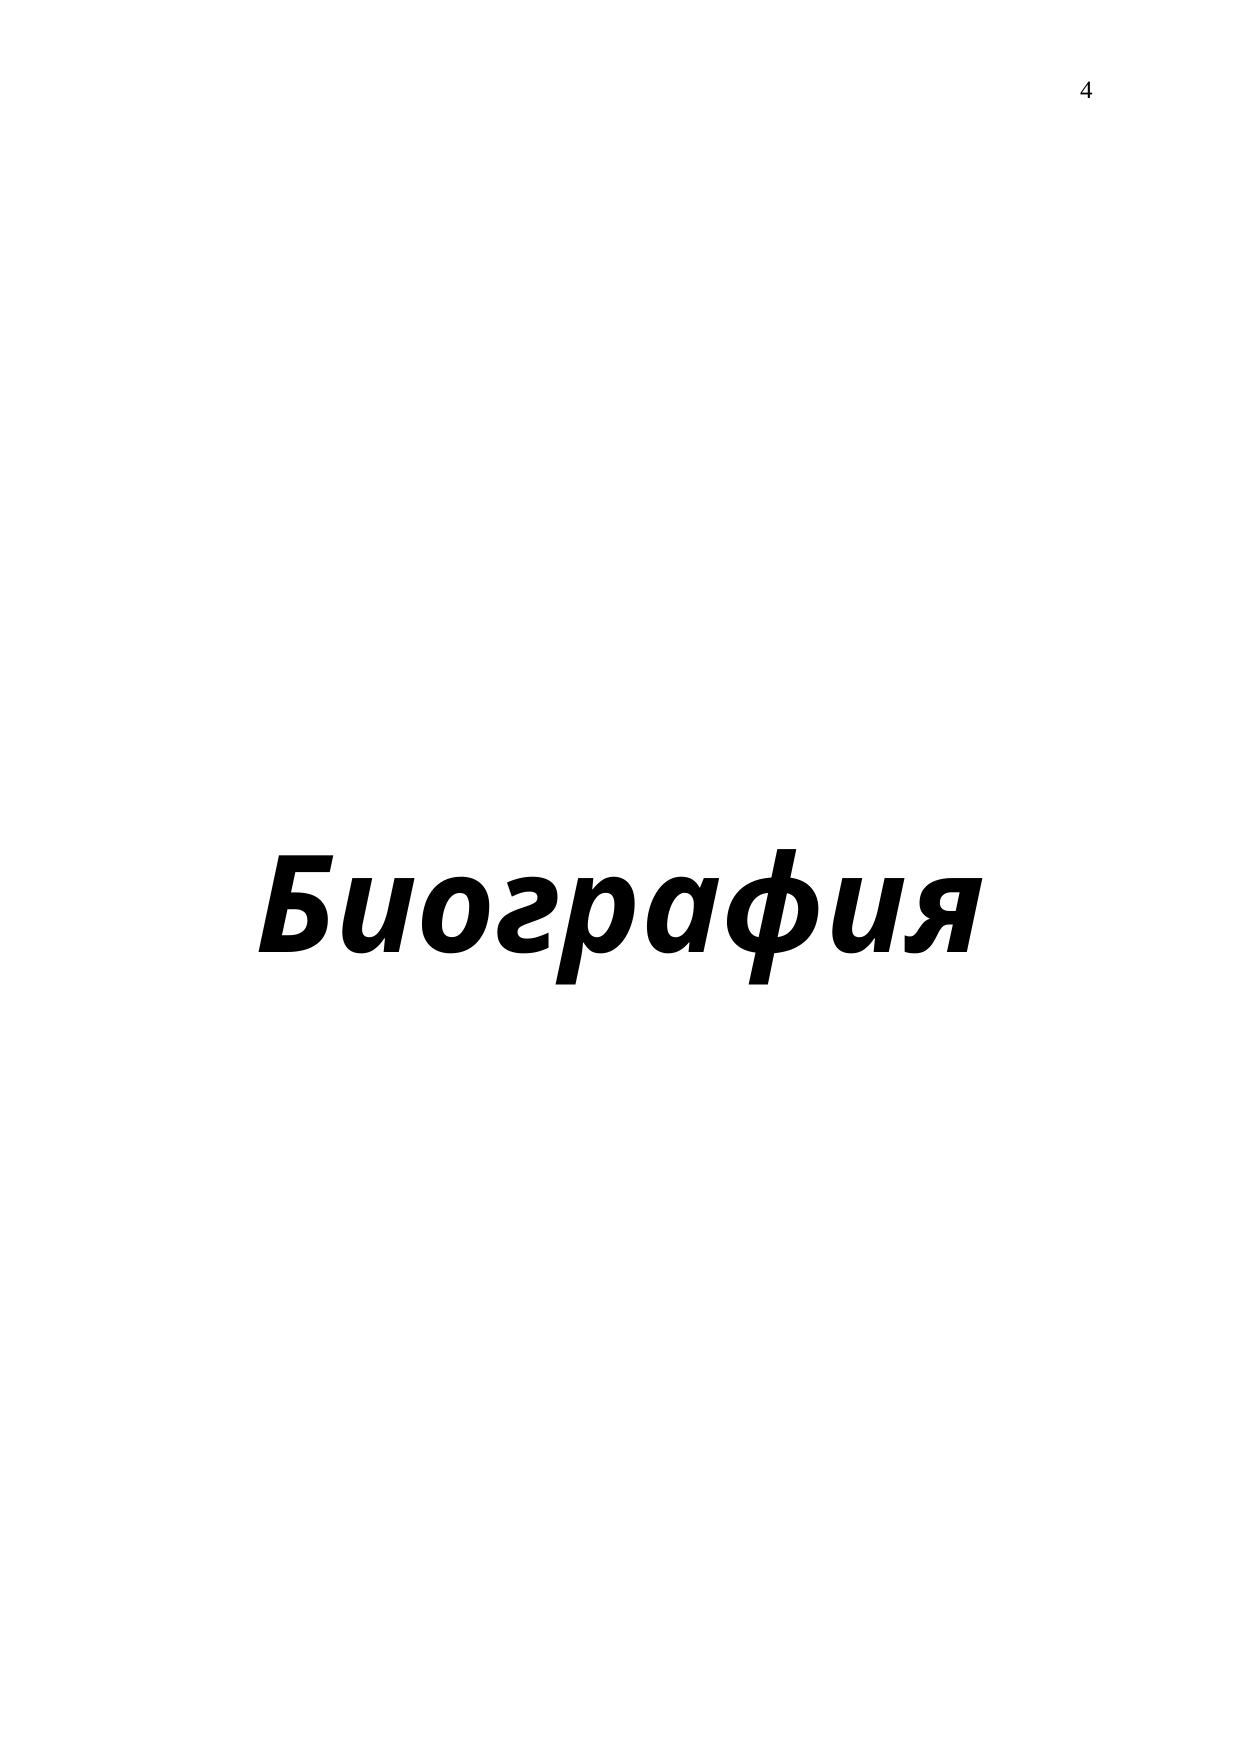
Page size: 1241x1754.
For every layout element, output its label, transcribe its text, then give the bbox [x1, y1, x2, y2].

text Биография [148, 808, 1092, 993]
